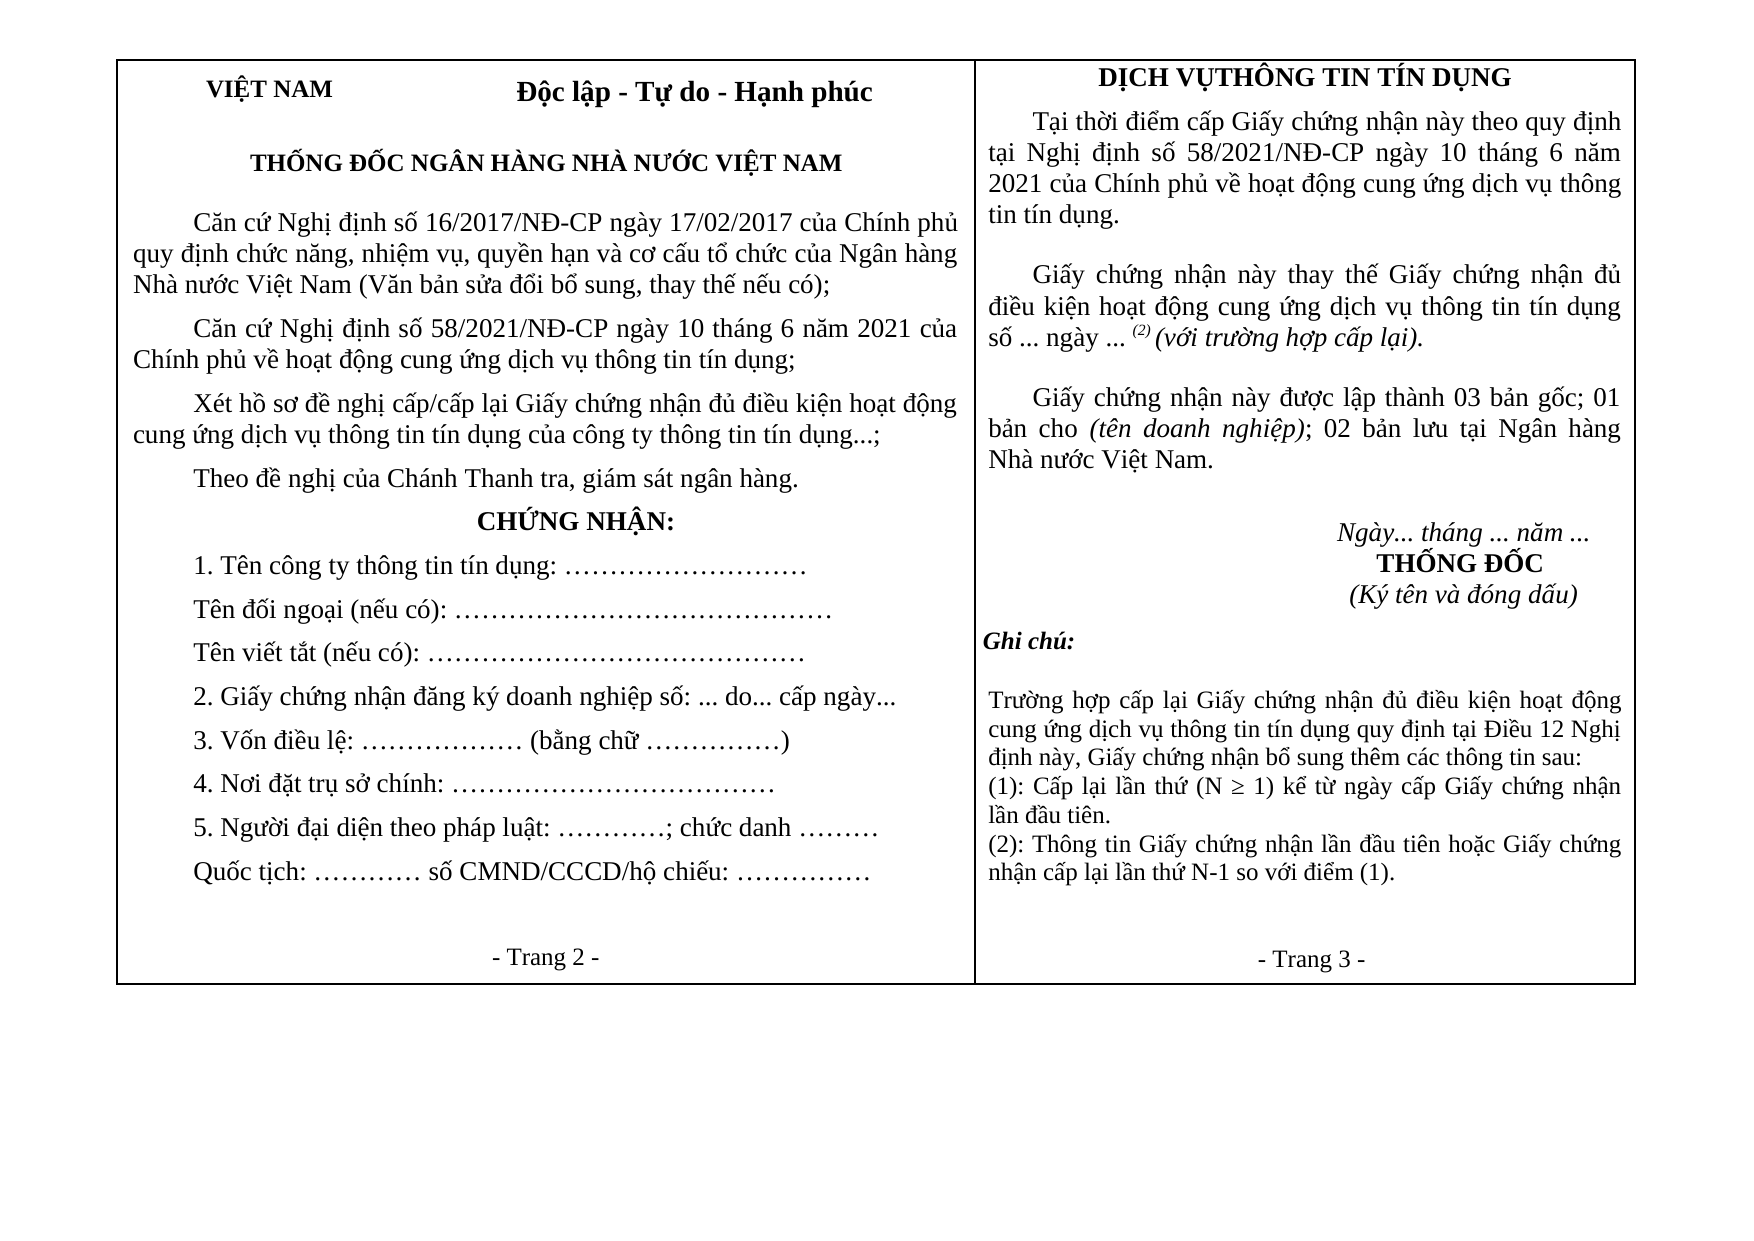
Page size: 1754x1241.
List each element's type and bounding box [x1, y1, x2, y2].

table_cell [118, 61, 974, 983]
table_cell [976, 61, 1634, 983]
